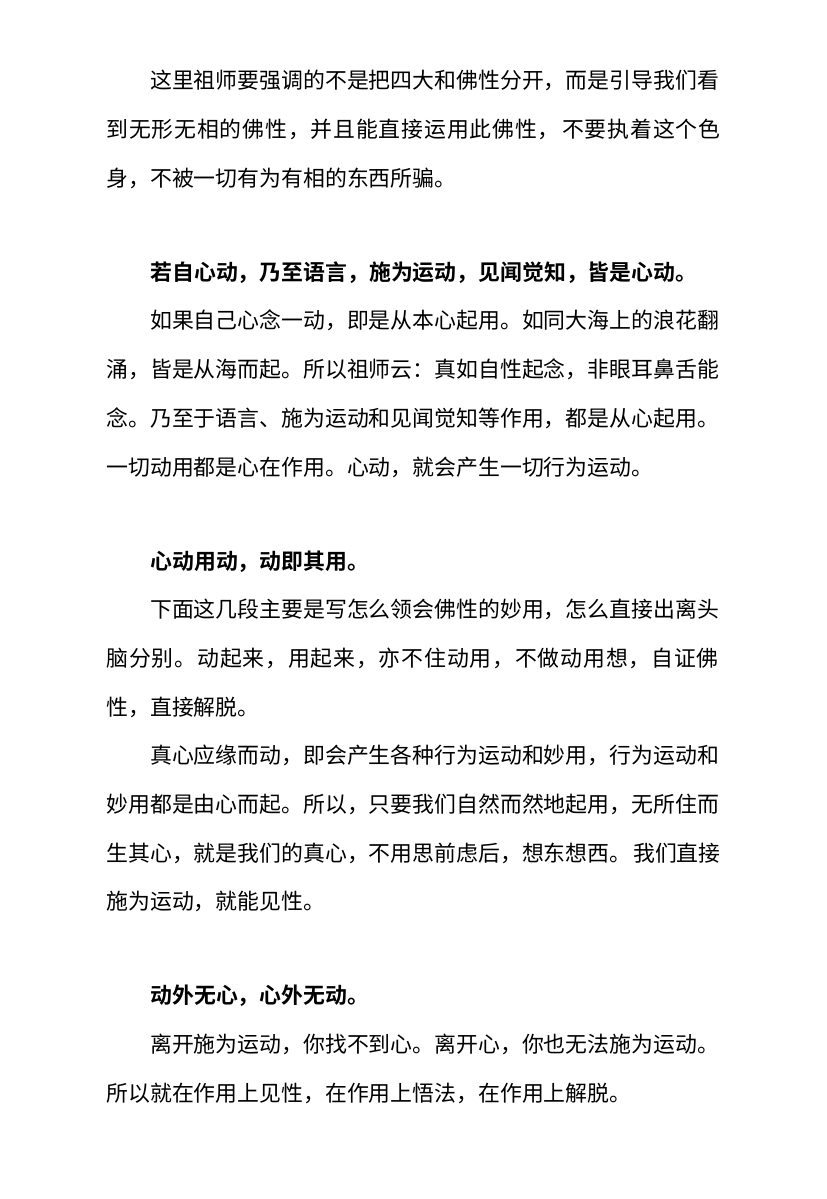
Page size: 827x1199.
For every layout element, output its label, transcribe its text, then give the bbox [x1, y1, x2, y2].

text 下面这几段主要是写怎么领会佛性的妙用，怎么直接出离头脑分别。动起来，用起来，亦不住动用，不做动用想，自证佛性，直接解脱。 [106, 592, 721, 722]
text 动外无心，心外无动。 [106, 978, 721, 1011]
text 若自心动，乃至语言，施为运动，见闻觉知，皆是心动。 [106, 255, 721, 287]
text 这里祖师要强调的不是把四大和佛性分开，而是引导我们看到无形无相的佛性，并且能直接运用此佛性，不要执着这个色身，不被一切有为有相的东西所骗。 [106, 63, 721, 193]
text 真心应缘而动，即会产生各种行为运动和妙用，行为运动和妙用都是由心而起。所以，只要我们自然而然地起用，无所住而生其心，就是我们的真心，不用思前虑后，想东想西。我们直接施为运动，就能见性。 [106, 738, 721, 916]
text 离开施为运动，你找不到心。离开心，你也无法施为运动。所以就在作用上见性，在作用上悟法，在作用上解脱。 [106, 1026, 721, 1108]
text 如果自己心念一动，即是从本心起用。如同大海上的浪花翻涌，皆是从海而起。所以祖师云：真如自性起念，非眼耳鼻舌能念。乃至于语言、施为运动和见闻觉知等作用，都是从心起用。一切动用都是心在作用。心动，就会产生一切行为运动。 [106, 303, 721, 482]
text 心动用动，动即其用。 [106, 543, 721, 576]
